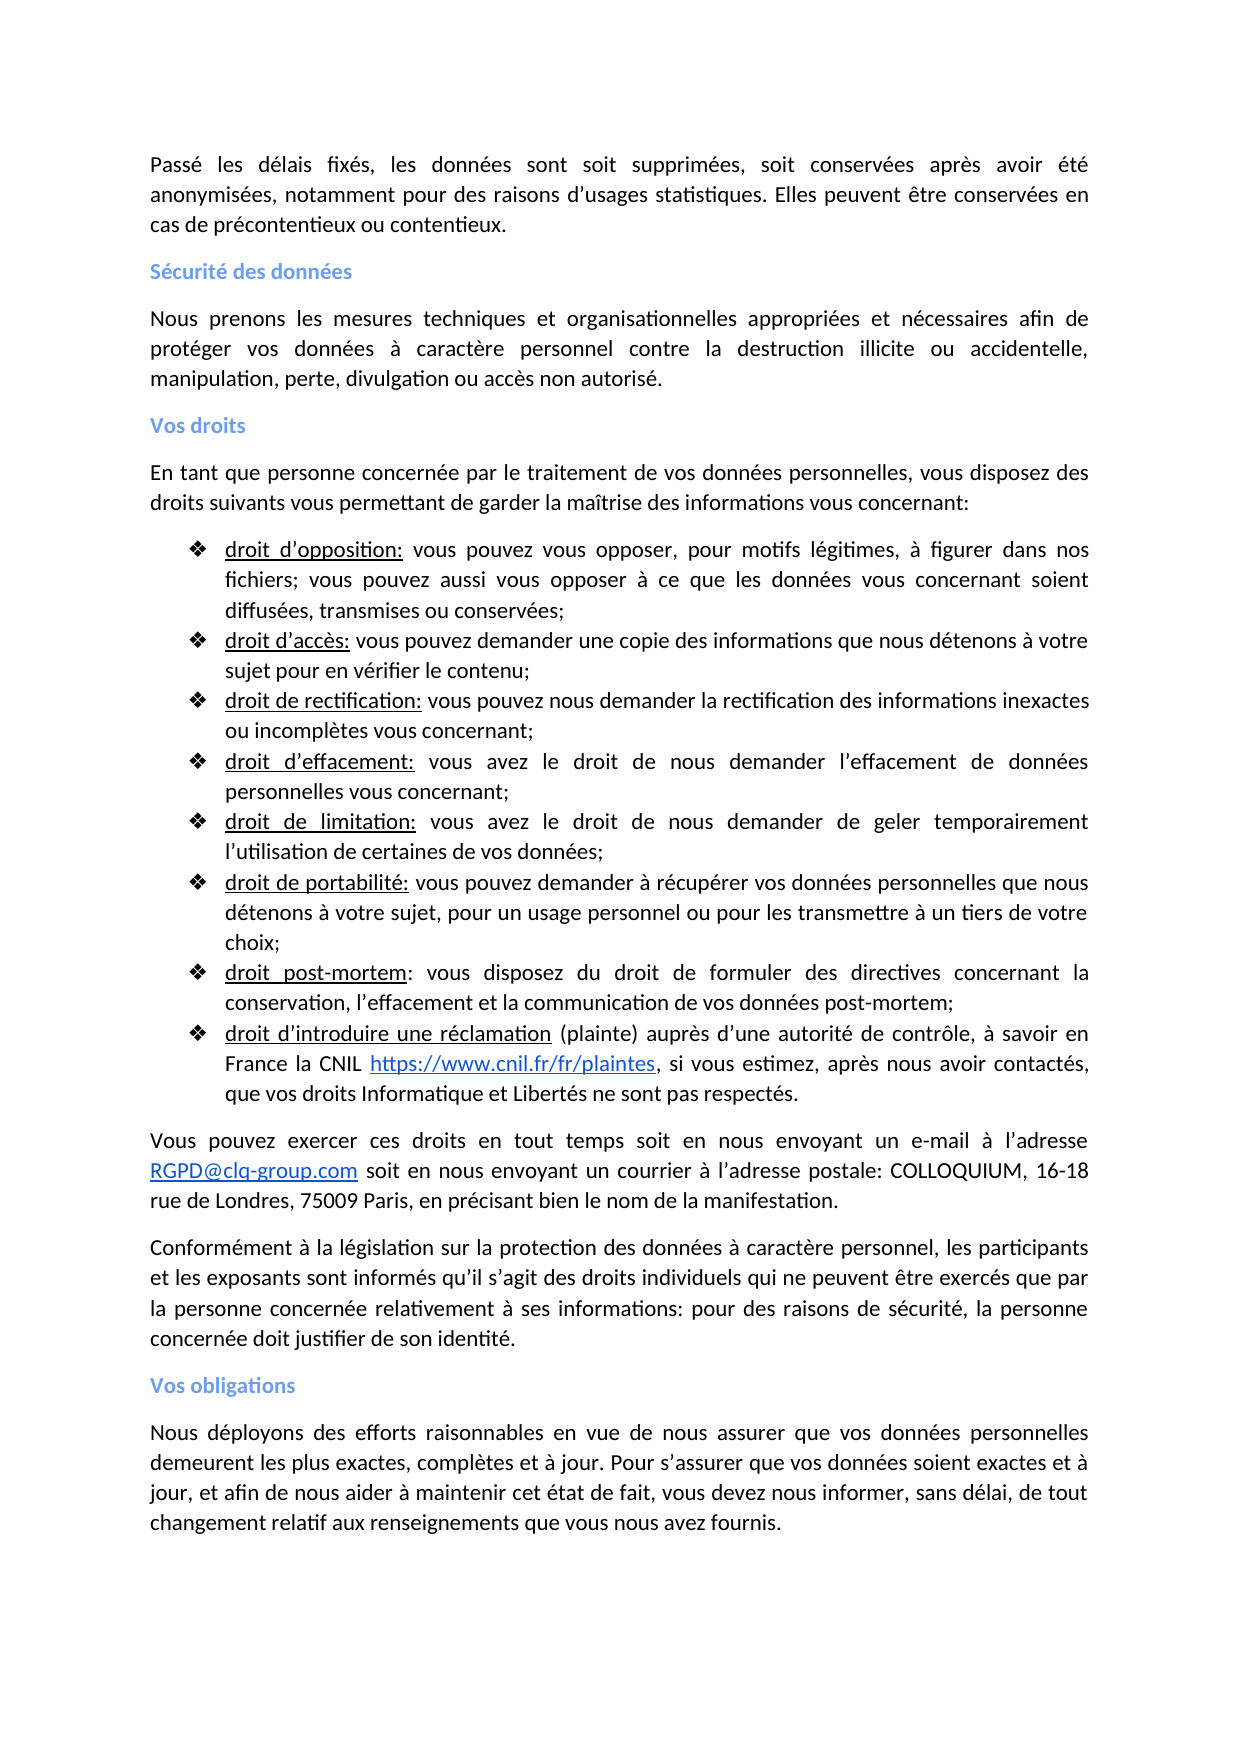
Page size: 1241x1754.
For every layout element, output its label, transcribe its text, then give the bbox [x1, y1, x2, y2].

text Nous déployons des efforts raisonnables en vue de nous assurer que vos données personnelles demeurent les plus exactes, complètes et à jour. Pour s’assurer que vos données soient exactes et à jour, et afin de nous aider à maintenir cet état de fait, vous devez nous informer, sans délai, de tout changement relatif aux renseignements que vous nous avez fournis. [150, 1418, 1090, 1536]
text Sécurité des données [150, 257, 1090, 285]
text Conformément à la législation sur la protection des données à caractère personnel, les participants et les exposants sont informés qu’il s’agit des droits individuels qui ne peuvent être exercés que par la personne concernée relativement à ses informations: pour des raisons de sécurité, la personne concernée doit justifier de son identité. [150, 1233, 1090, 1352]
text En tant que personne concernée par le traitement de vos données personnelles, vous disposez des droits suivants vous permettant de garder la maîtrise des informations vous concernant: [150, 458, 1090, 517]
text Passé les délais fixés, les données sont soit supprimées, soit conservées après avoir été anonymisées, notamment pour des raisons d’usages statistiques. Elles peuvent être conservées en cas de précontentieux ou contentieux. [150, 150, 1090, 238]
list droit post-mortem: vous disposez du droit de formuler des directives concernant la conservation, l’effacement et la communication de vos données post-mortem; [187, 958, 1090, 1017]
list droit de limitation: vous avez le droit de nous demander de geler temporairement l’utilisation de certaines de vos données; [187, 807, 1090, 866]
list droit de rectification: vous pouvez nous demander la rectification des informations inexactes ou incomplètes vous concernant; [187, 686, 1090, 745]
list droit d’effacement: vous avez le droit de nous demander l’effacement de données personnelles vous concernant; [187, 747, 1090, 805]
text Vous pouvez exercer ces droits en tout temps soit en nous envoyant un e-mail à l’adresse RGPD@clq-group.com soit en nous envoyant un courrier à l’adresse postale: COLLOQUIUM, 16-18 rue de Londres, 75009 Paris, en précisant bien le nom de la manifestation. [150, 1126, 1090, 1214]
list droit d’opposition: vous pouvez vous opposer, pour motifs légitimes, à figurer dans nos fichiers; vous pouvez aussi vous opposer à ce que les données vous concernant soient diffusées, transmises ou conservées; [187, 535, 1090, 624]
text Vos obligations [150, 1371, 1090, 1399]
list droit de portabilité: vous pouvez demander à récupérer vos données personnelles que nous détenons à votre sujet, pour un usage personnel ou pour les transmettre à un tiers de votre choix; [187, 868, 1090, 956]
list droit d’accès: vous pouvez demander une copie des informations que nous détenons à votre sujet pour en vérifier le contenu; [187, 626, 1090, 684]
list droit d’introduire une réclamation (plainte) auprès d’une autorité de contrôle, à savoir en France la CNIL https://www.cnil.fr/fr/plaintes, si vous estimez, après nous avoir contactés, que vos droits Informatique et Libertés ne sont pas respectés. [187, 1019, 1090, 1107]
text Nous prenons les mesures techniques et organisationnelles appropriées et nécessaires afin de protéger vos données à caractère personnel contre la destruction illicite ou accidentelle, manipulation, perte, divulgation ou accès non autorisé. [150, 304, 1090, 393]
text Vos droits [150, 411, 1090, 439]
